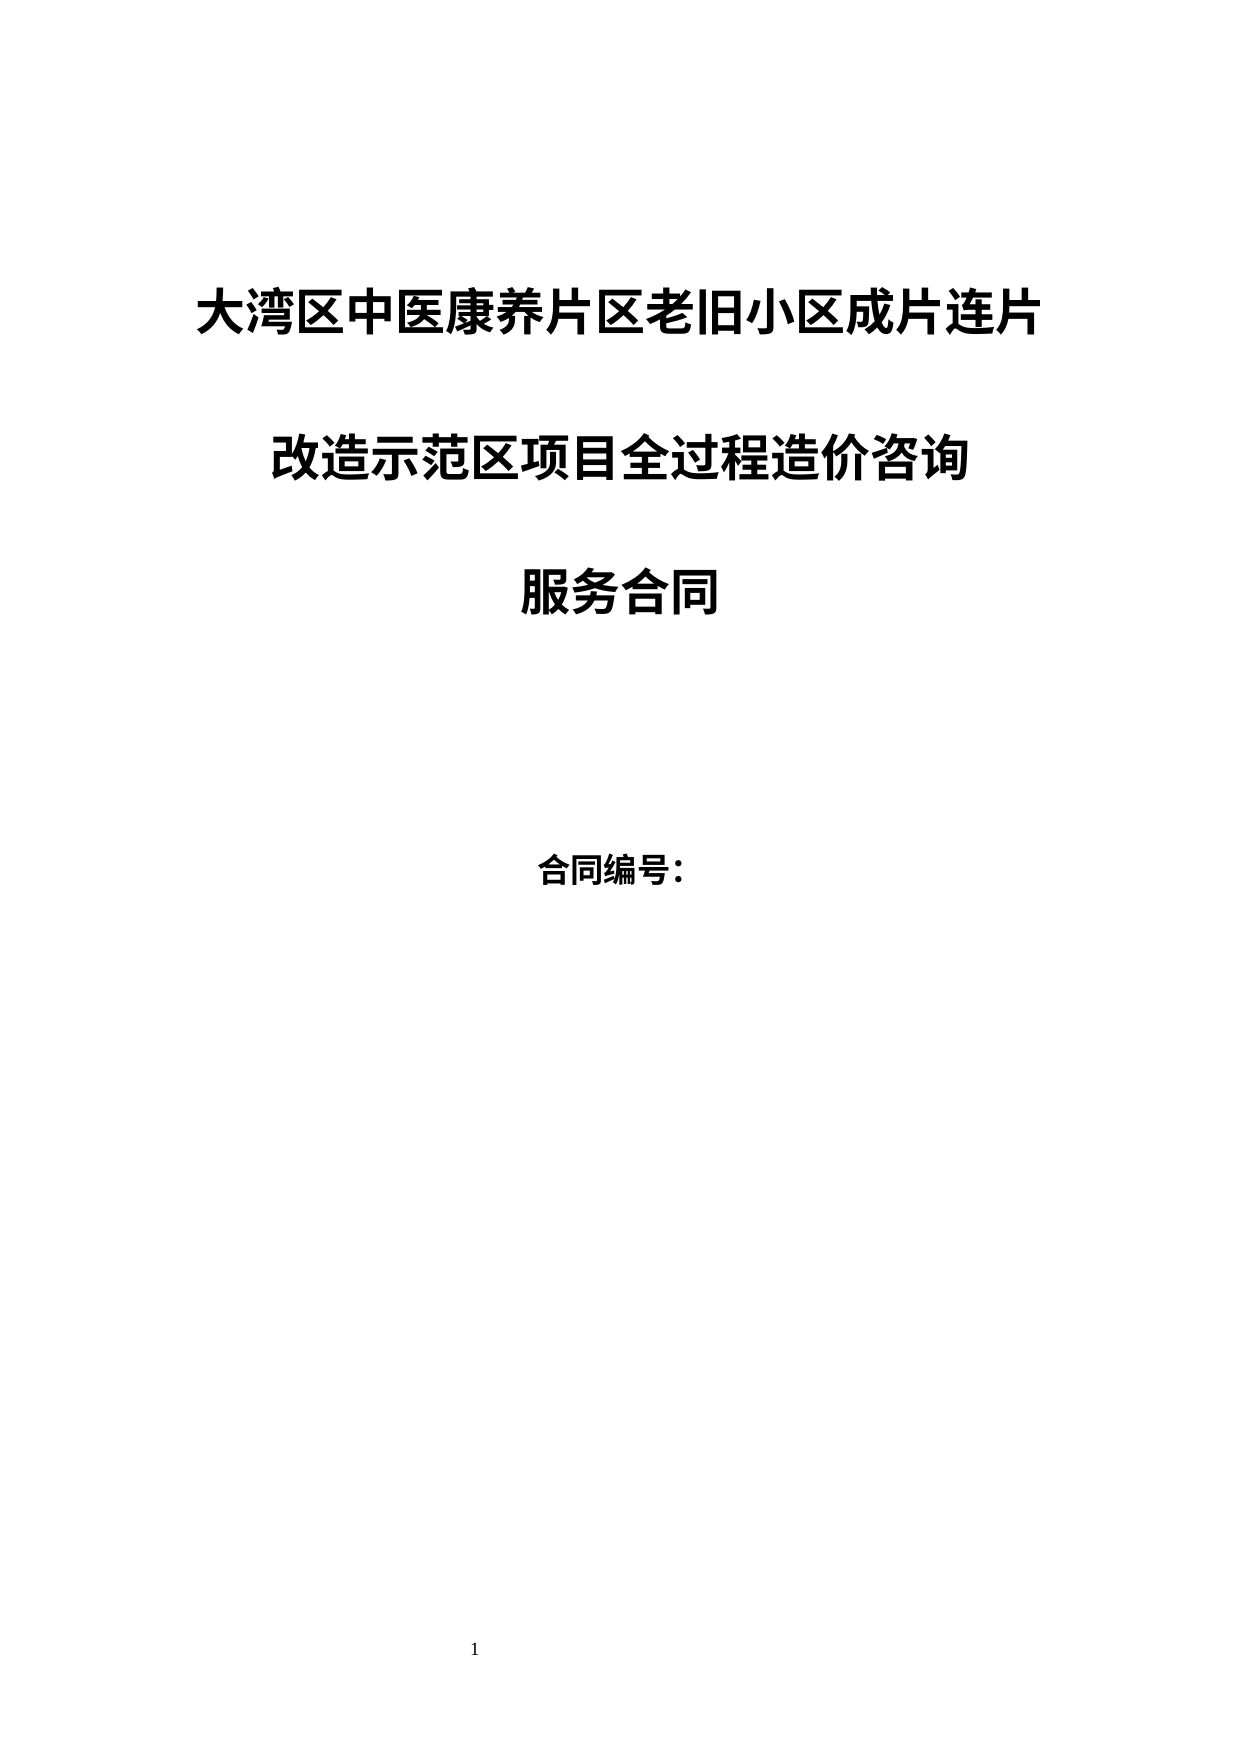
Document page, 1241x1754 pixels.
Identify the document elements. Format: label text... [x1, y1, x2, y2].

text 服务合同 [187, 539, 1053, 637]
text 合同编号： [187, 836, 1053, 901]
text 大湾区中医康养片区老旧小区成片连片改造示范区项目全过程造价咨询 [187, 259, 1053, 503]
